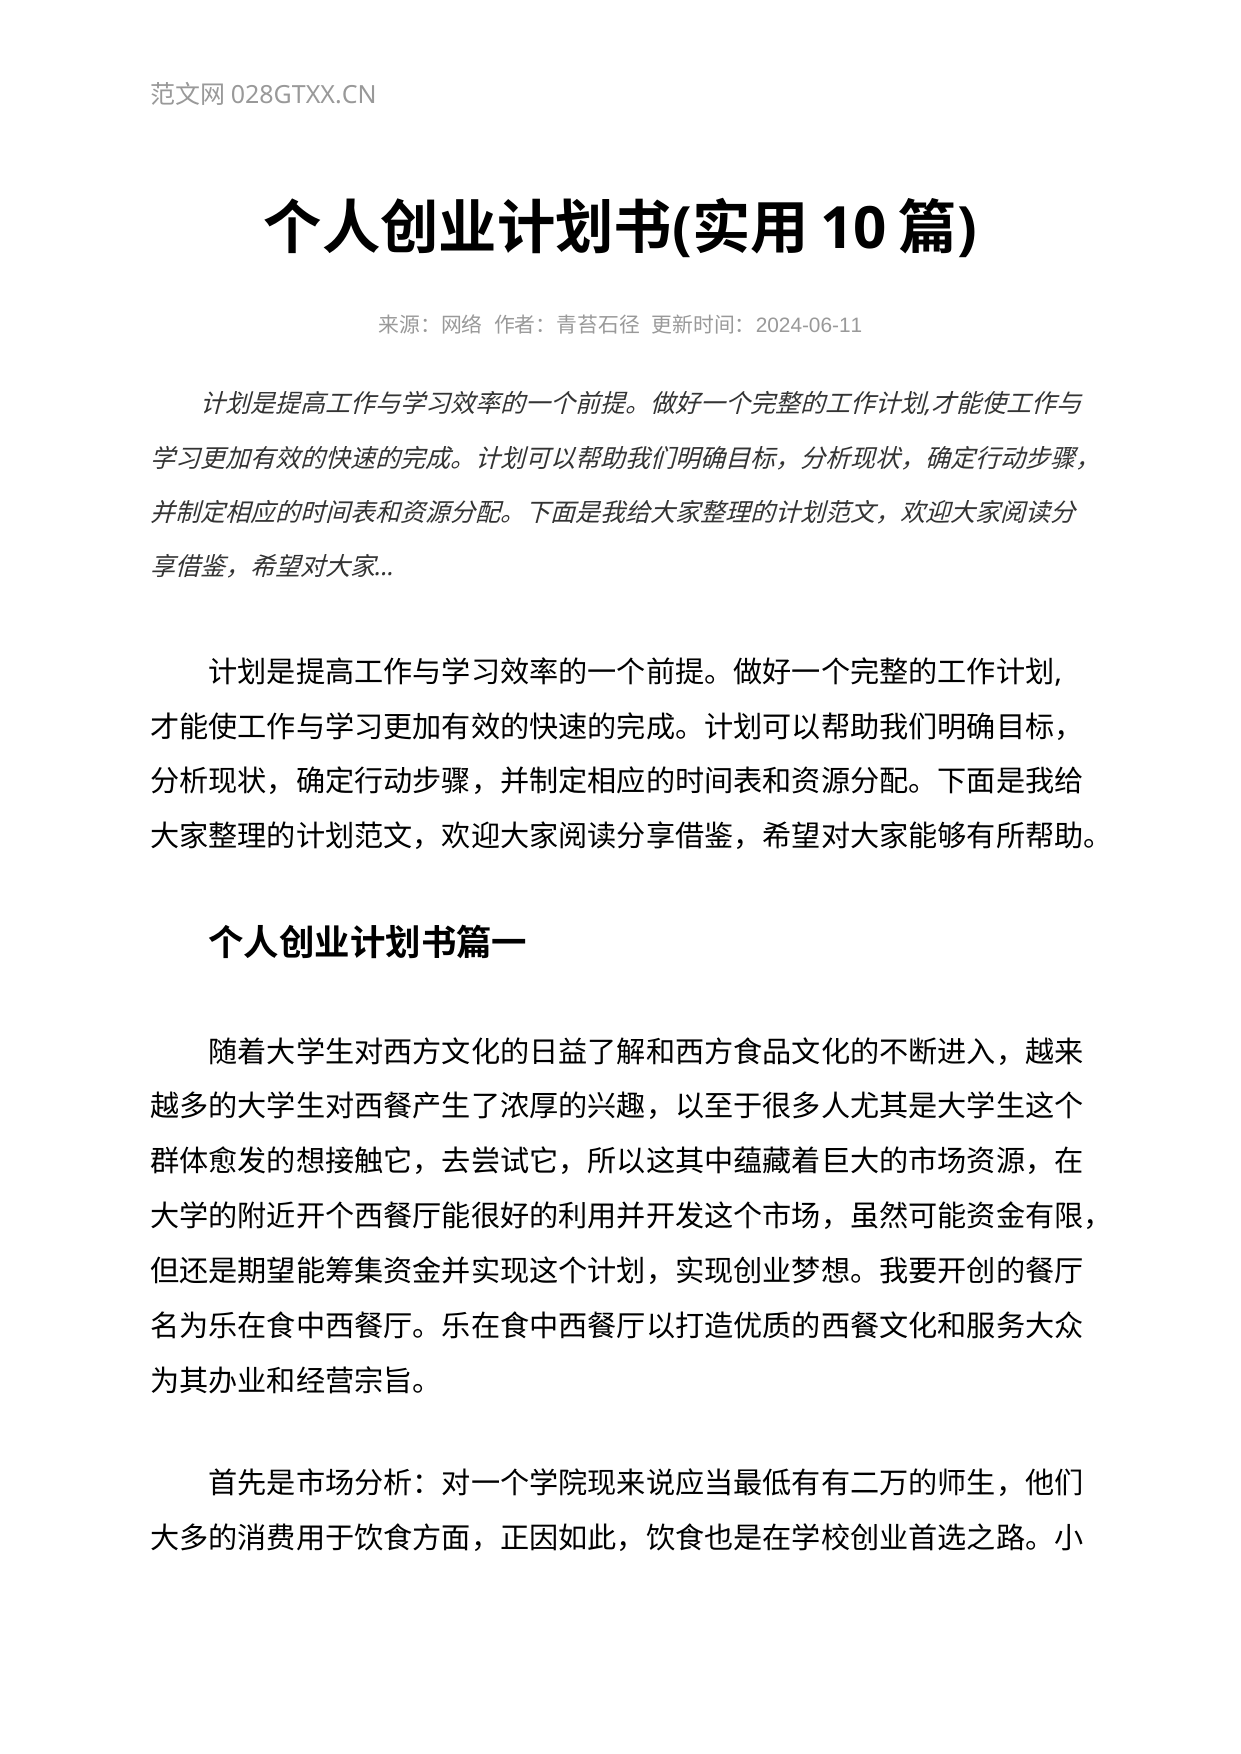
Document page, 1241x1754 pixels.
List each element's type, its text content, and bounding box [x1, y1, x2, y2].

text 计划是提高工作与学习效率的一个前提。做好一个完整的工作计划,才能使工作与学习更加有效的快速的完成。计划可以帮助我们明确目标，分析现状，确定行动步骤，并制定相应的时间表和资源分配。下面是我给大家整理的计划范文，欢迎大家阅读分享借鉴，希望对大家... [150, 384, 1090, 583]
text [150, 1459, 1090, 1556]
subtitle 个人创业计划书(实用10篇) [150, 181, 1090, 266]
text 来源：网络 作者：青苔石径 更新时间：2024-06-11 [150, 313, 1090, 337]
text 随着大学生对西方文化的日益了解和西方食品文化的不断进入，越来越多的大学生对西餐产生了浓厚的兴趣，以至于很多人尤其是大学生这个群体愈发的想接触它，去尝试它，所以这其中蕴藏着巨大的市场资源，在大学的附近开个西餐厅能很好的利用并开发这个市场，虽然可能资金有限，但还是期望能筹集资金并实现这个计划，实现创业梦想。我要开创的餐厅名为乐在食中西餐厅。乐在食中西餐厅以打造优质的西餐文化和服务大众为其办业和经营宗旨。 [150, 1028, 1090, 1400]
text 计划是提高工作与学习效率的一个前提。做好一个完整的工作计划,才能使工作与学习更加有效的快速的完成。计划可以帮助我们明确目标，分析现状，确定行动步骤，并制定相应的时间表和资源分配。下面是我给大家整理的计划范文，欢迎大家阅读分享借鉴，希望对大家能够有所帮助。 [150, 648, 1090, 855]
text 个人创业计划书篇一 [150, 915, 1090, 966]
